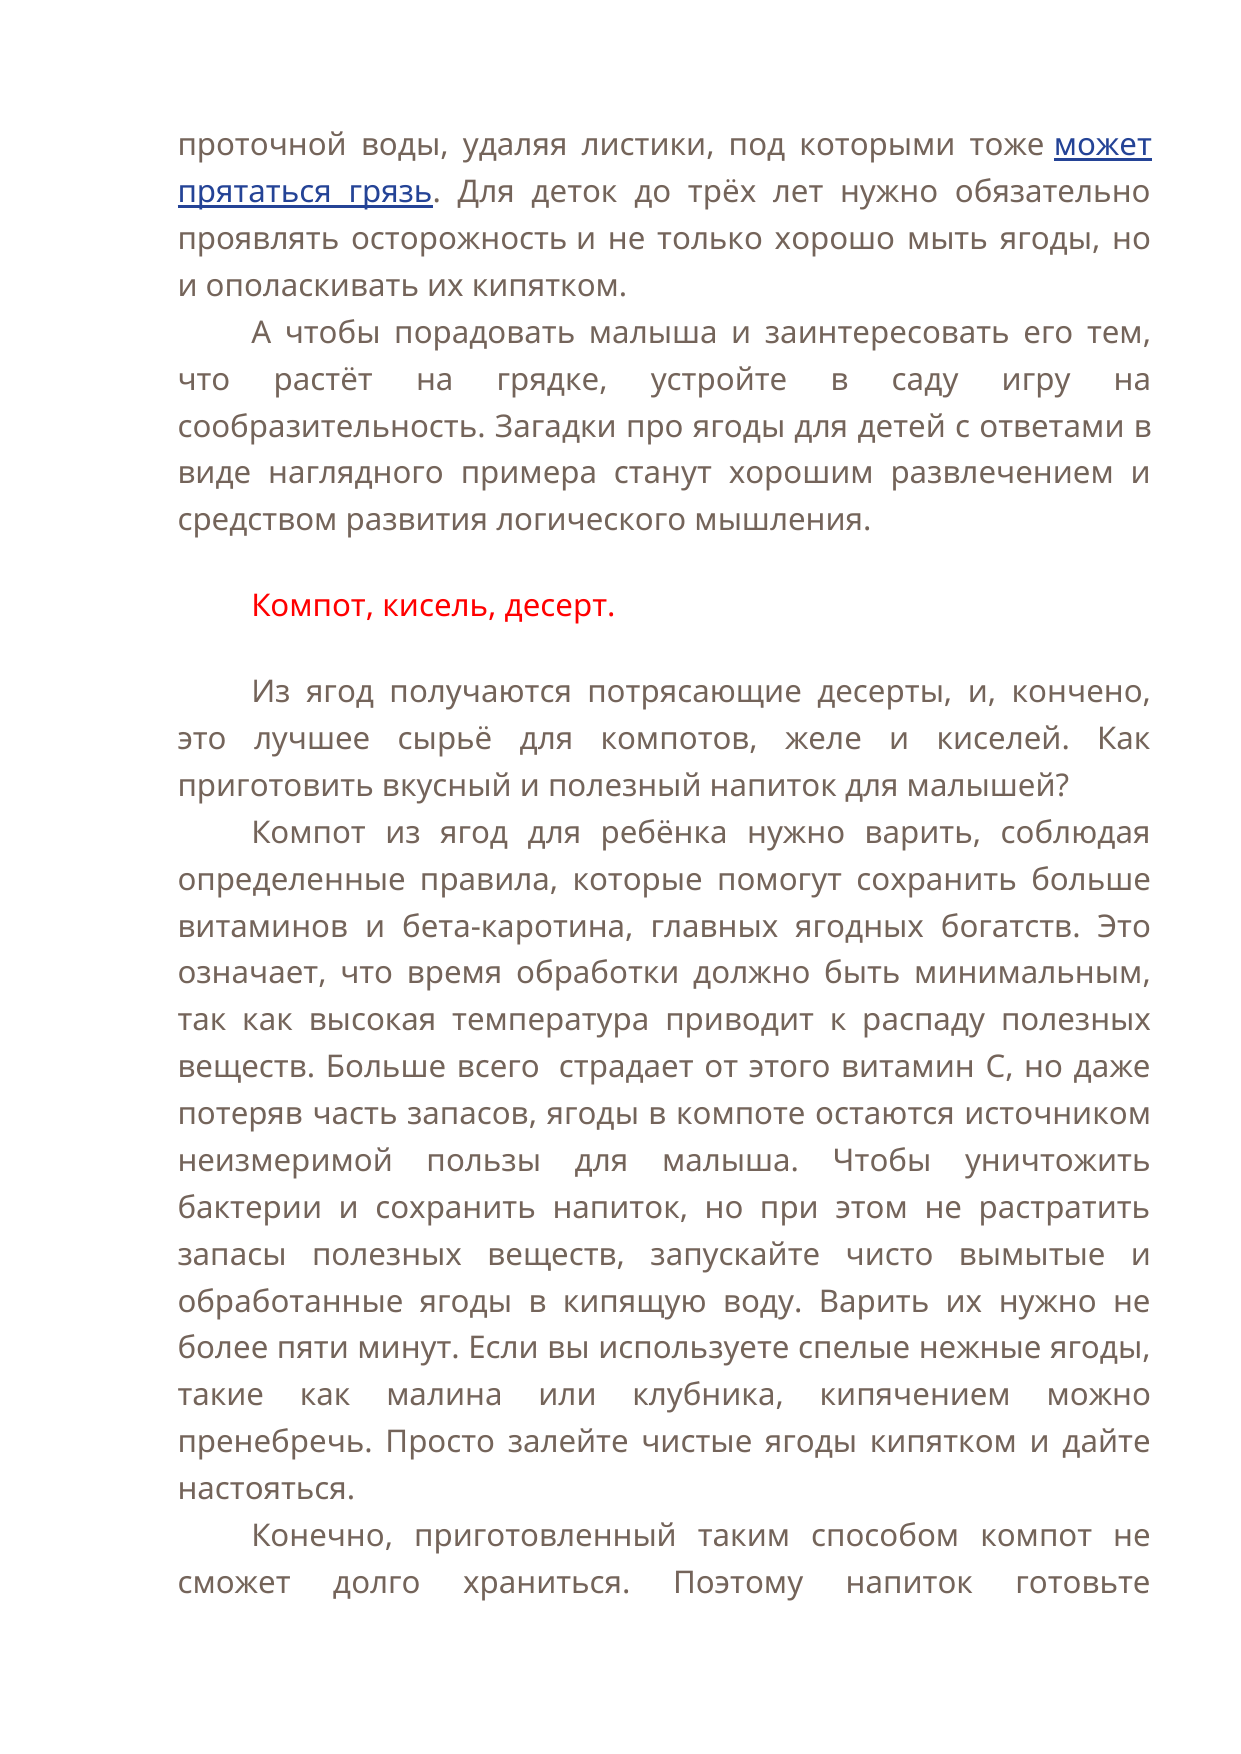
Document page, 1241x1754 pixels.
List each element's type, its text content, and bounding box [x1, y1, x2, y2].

text Из ягод получаются потрясающие десерты, и, кончено, это лучшее сырьё для компотов, желе и киселей. Как приготовить вкусный и полезный напиток для малышей? [177, 665, 1152, 806]
text Компот, кисель, десерт. [177, 579, 1152, 626]
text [177, 1509, 1152, 1602]
text А чтобы порадовать малыша и заинтересовать его тем, что растёт на грядке, устройте в саду игру на сообразительность. Загадки про ягоды для детей с ответами в виде наглядного примера станут хорошим развлечением и средством развития логического мышления. [177, 306, 1152, 540]
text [177, 118, 1152, 306]
text Компот из ягод для ребёнка нужно варить, соблюдая определенные правила, которые помогут сохранить больше витаминов и бета-каротина, главных ягодных богатств. Это означает, что время обработки должно быть минимальным, так как высокая температура приводит к распаду полезных веществ. Больше всего страдает от этого витамин С, но даже потеряв часть запасов, ягоды в компоте остаются источником неизмеримой пользы для малыша. Чтобы уничтожить бактерии и сохранить напиток, но при этом не растратить запасы полезных веществ, запускайте чисто вымытые и обработанные ягоды в кипящую воду. Варить их нужно не более пяти минут. Если вы используете спелые нежные ягоды, такие как малина или клубника, кипячением можно пренебречь. Просто залейте чистые ягоды кипятком и дайте настояться. [177, 806, 1152, 1509]
